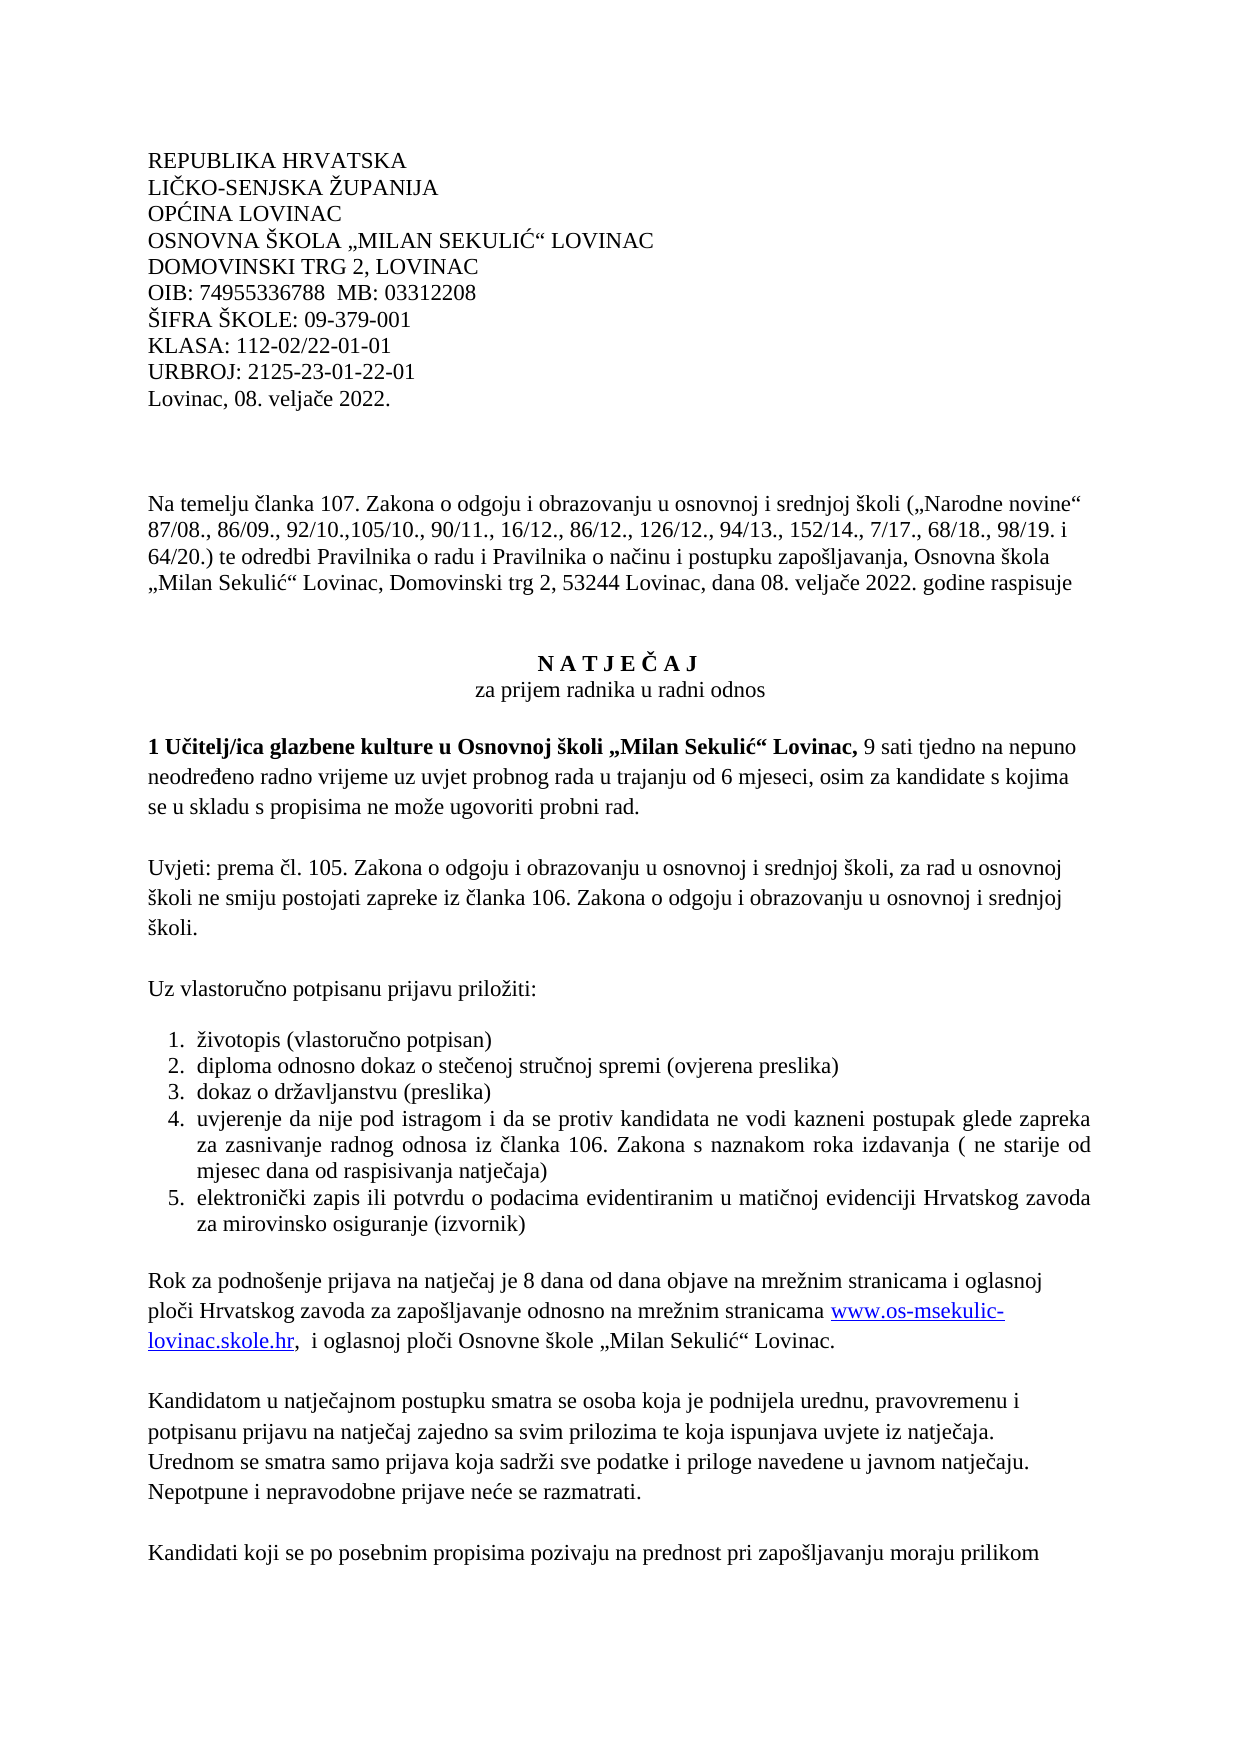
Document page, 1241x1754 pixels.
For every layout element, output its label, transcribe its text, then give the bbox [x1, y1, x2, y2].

text OIB: 74955336788 MB: 03312208 [148, 279, 1093, 306]
text Na temelju članka 107. Zakona o odgoju i obrazovanju u osnovnoj i srednjoj školi („Narodne novine“ 87/08., 86/09., 92/10.,105/10., 90/11., 16/12., 86/12., 126/12., 94/13., 152/14., 7/17., 68/18., 98/19. i 64/20.) te odredbi Pravilnika o radu i Pravilnika o načinu i postupku zapošljavanja, Osnovna škola „Milan Sekulić“ Lovinac, Domovinski trg 2, 53244 Lovinac, dana 08. veljače 2022. godine raspisuje [148, 464, 1093, 650]
text KLASA: 112-02/22-01-01 [148, 332, 1093, 358]
text Lovinac, 08. veljače 2022. [148, 385, 1093, 411]
text REPUBLIKA HRVATSKA [148, 148, 1093, 174]
list uvjerenje da nije pod istragom i da se protiv kandidata ne vodi kazneni postupak glede zapreka za zasnivanje radnog odnosa iz članka 106. Zakona s naznakom roka izdavanja ( ne starije od mjesec dana od raspisivanja natječaja) [185, 1105, 1093, 1184]
list dokaz o državljanstvu (preslika) [185, 1078, 1093, 1105]
text URBROJ: 2125-23-01-22-01 [148, 358, 1093, 385]
text ŠIFRA ŠKOLE: 09-379-001 [148, 306, 1093, 332]
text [148, 1236, 1093, 1565]
list diploma odnosno dokaz o stečenoj stručnoj spremi (ovjerena preslika) [185, 1052, 1093, 1078]
list elektronički zapis ili potvrdu o podacima evidentiranim u matičnoj evidenciji Hrvatskog zavoda za mirovinsko osiguranje (izvornik) [185, 1184, 1093, 1236]
text 1 Učitelj/ica glazbene kulture u Osnovnoj školi „Milan Sekulić“ Lovinac, 9 sati tjedno na nepuno neodređeno radno vrijeme uz uvjet probnog rada u trajanju od 6 mjeseci, osim za kandidate s kojima se u skladu s propisima ne može ugovoriti probni rad. Uvjeti: prema čl. 105. Zakona o odgoju i obrazovanju u osnovnoj i srednjoj školi, za rad u osnovnoj školi ne smiju postojati zapreke iz članka 106. Zakona o odgoju i obrazovanju u osnovnoj i srednjoj školi. Uz vlastoručno potpisanu prijavu priložiti: [148, 703, 1093, 1001]
text LIČKO-SENJSKA ŽUPANIJA [148, 174, 1093, 200]
text N A T J E Č A J za prijem radnika u radni odnos [148, 650, 1093, 703]
text DOMOVINSKI TRG 2, LOVINAC [148, 253, 1093, 279]
list životopis (vlastoručno potpisan) [185, 1026, 1093, 1052]
text OPĆINA LOVINAC [148, 200, 1093, 227]
text OSNOVNA ŠKOLA „MILAN SEKULIĆ“ LOVINAC [148, 227, 1093, 253]
